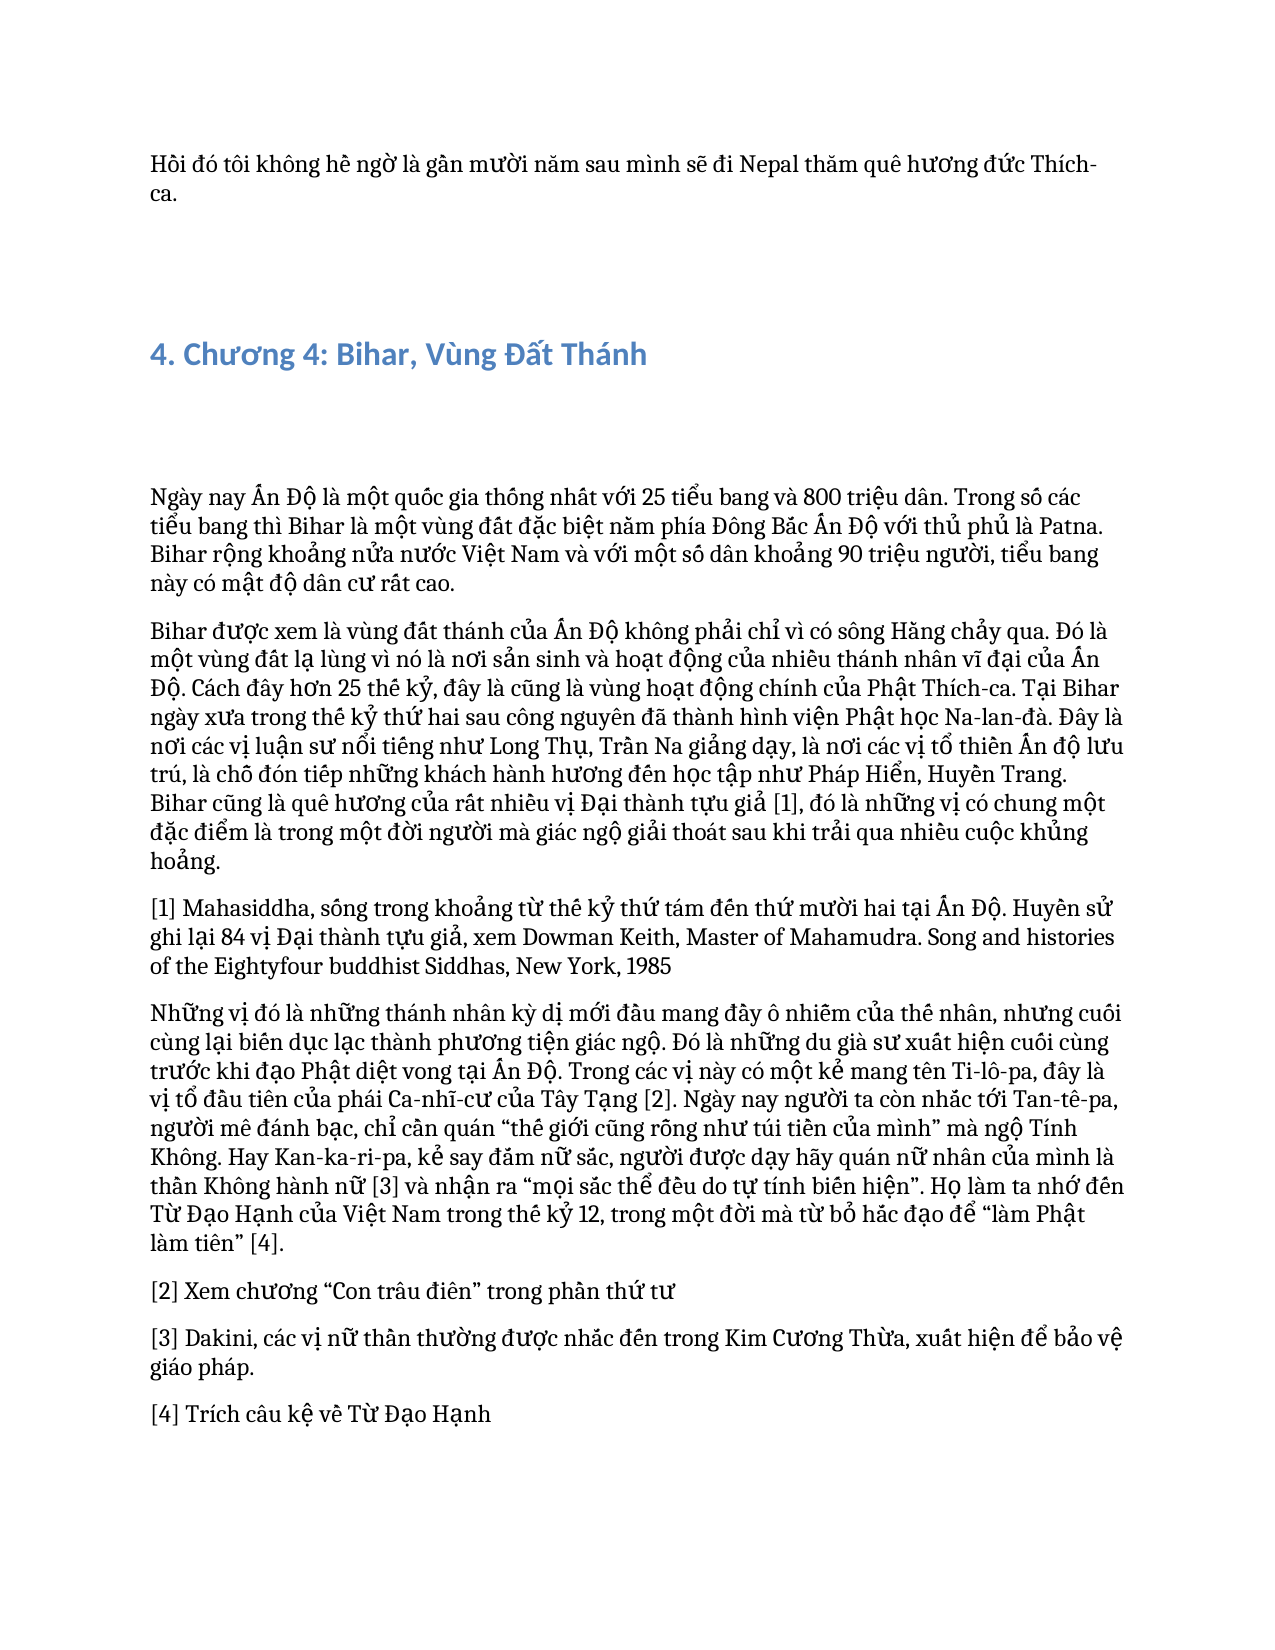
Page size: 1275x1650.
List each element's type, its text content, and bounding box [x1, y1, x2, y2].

text [4] Trích câu kệ về Từ Đạo Hạnh [150, 1400, 1125, 1429]
text Bihar được xem là vùng đất thánh của Ấn Độ không phải chỉ vì có sông Hằng chảy qua. Đó là một vùng đất lạ lùng vì nó là nơi sản sinh và hoạt động của nhiều thánh nhân vĩ đại của Ấn Độ. Cách đây hơn 25 thế kỷ, đây là cũng là vùng hoạt động chính của Phật Thích-ca. Tại Bihar ngày xưa trong thế kỷ thứ hai sau công nguyên đã thành hình viện Phật học Na-lan-đà. Đây là nơi các vị luận sư nổi tiếng như Long Thụ, Trần Na giảng dạy, là nơi các vị tổ thiền Ấn độ lưu trú, là chỗ đón tiếp những khách hành hương đến học tập như Pháp Hiển, Huyền Trang. Bihar cũng là quê hương của rất nhiều vị Đại thành tựu giả [1], đó là những vị có chung một đặc điểm là trong một đời người mà giác ngộ giải thoát sau khi trải qua nhiều cuộc khủng hoảng. [150, 617, 1125, 875]
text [150, 150, 1125, 207]
text Những vị đó là những thánh nhân kỳ dị mới đầu mang đầy ô nhiễm của thế nhân, nhưng cuối cùng lại biến dục lạc thành phương tiện giác ngộ. Đó là những du già sư xuất hiện cuối cùng trước khi đạo Phật diệt vong tại Ấn Độ. Trong các vị này có một kẻ mang tên Ti-lô-pa, đây là vị tổ đầu tiên của phái Ca-nhĩ-cư của Tây Tạng [2]. Ngày nay người ta còn nhắc tới Tan-tê-pa, người mê đánh bạc, chỉ cần quán “thế giới cũng rỗng như túi tiền của mình” mà ngộ Tính Không. Hay Kan-ka-ri-pa, kẻ say đắm nữ sắc, người được dạy hãy quán nữ nhân của mình là thần Không hành nữ [3] và nhận ra “mọi sắc thể đều do tự tính biến hiện”. Họ làm ta nhớ đến Từ Đạo Hạnh của Việt Nam trong thế kỷ 12, trong một đời mà từ bỏ hắc đạo để “làm Phật làm tiên” [4]. [150, 999, 1125, 1258]
text [3] Dakini, các vị nữ thần thường được nhắc đến trong Kim Cương Thừa, xuất hiện để bảo vệ giáo pháp. [150, 1324, 1125, 1382]
text [1] Mahasiddha, sống trong khoảng từ thế kỷ thứ tám đến thứ mười hai tại Ấn Độ. Huyền sử ghi lại 84 vị Đại thành tựu giả, xem Dowman Keith, Master of Mahamudra. Song and histories of the Eightyfour buddhist Siddhas, New York, 1985 [150, 894, 1125, 980]
text Ngày nay Ấn Độ là một quốc gia thống nhất với 25 tiểu bang và 800 triệu dân. Trong số các tiểu bang thì Bihar là một vùng đất đặc biệt nằm phía Đông Bắc Ấn Độ với thủ phủ là Patna. Bihar rộng khoảng nửa nước Việt Nam và với một số dân khoảng 90 triệu người, tiểu bang này có mật độ dân cư rất cao. [150, 483, 1125, 598]
text [2] Xem chương “Con trâu điên” trong phần thứ tư [150, 1277, 1125, 1305]
subtitle 4. Chương 4: Bihar, Vùng Đất Thánh [150, 333, 1125, 374]
